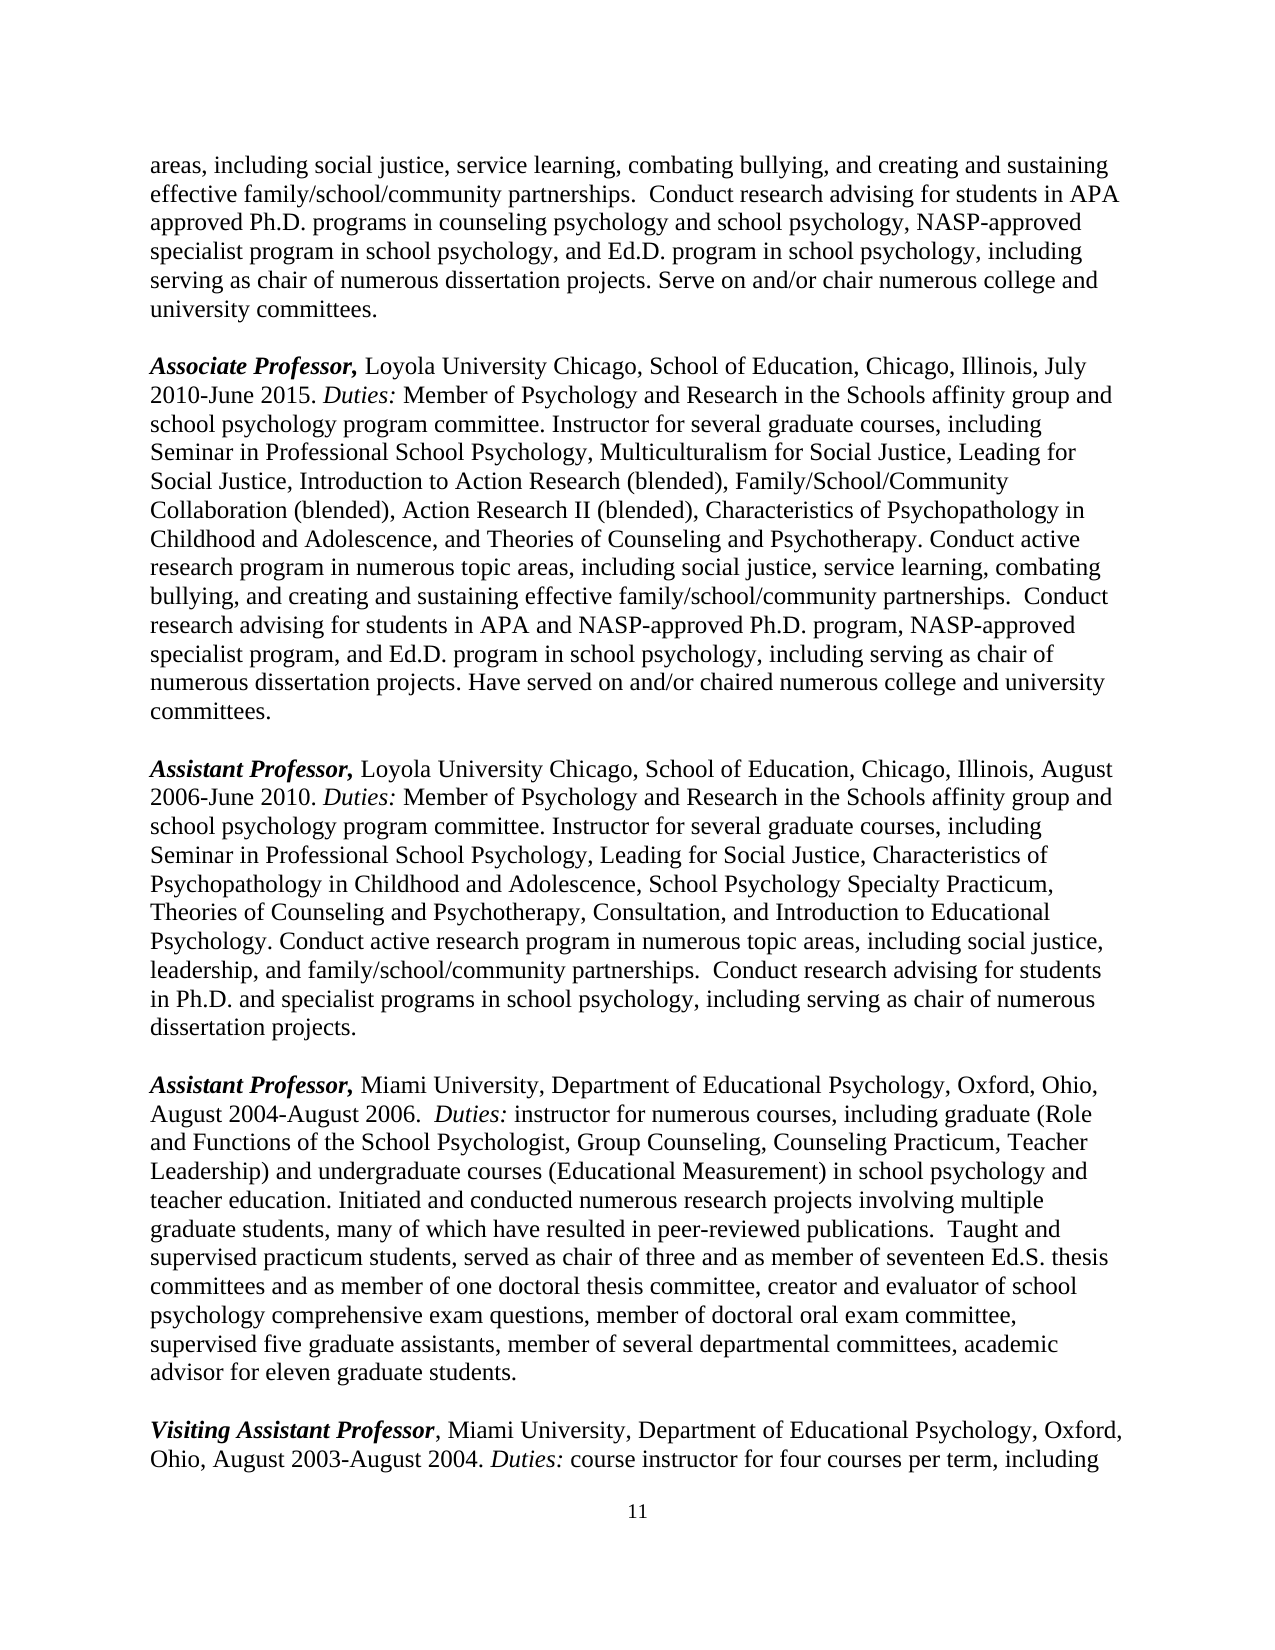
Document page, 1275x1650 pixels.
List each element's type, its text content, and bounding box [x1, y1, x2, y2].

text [150, 150, 1125, 322]
text Visiting Assistant Professor, Miami University, Department of Educational Psychology, Oxford, [150, 1415, 1125, 1444]
text Ohio, August 2003-August 2004. Duties: course instructor for four courses per term, including [150, 1444, 1125, 1472]
text Assistant Professor, Loyola University Chicago, School of Education, Chicago, Illinois, August 2006-June 2010. Duties: Member of Psychology and Research in the Schools affinity group and school psychology program committee. Instructor for several graduate courses, including Seminar in Professional School Psychology, Leading for Social Justice, Characteristics of Psychopathology in Childhood and Adolescence, School Psychology Specialty Practicum, Theories of Counseling and Psychotherapy, Consultation, and Introduction to Educational Psychology. Conduct active research program in numerous topic areas, including social justice, leadership, and family/school/community partnerships. Conduct research advising for students in Ph.D. and specialist programs in school psychology, including serving as chair of numerous dissertation projects. [150, 754, 1125, 1041]
text Associate Professor, Loyola University Chicago, School of Education, Chicago, Illinois, July 2010-June 2015. Duties: Member of Psychology and Research in the Schools affinity group and school psychology program committee. Instructor for several graduate courses, including Seminar in Professional School Psychology, Multiculturalism for Social Justice, Leading for Social Justice, Introduction to Action Research (blended), Family/School/Community Collaboration (blended), Action Research II (blended), Characteristics of Psychopathology in Childhood and Adolescence, and Theories of Counseling and Psychotherapy. Conduct active research program in numerous topic areas, including social justice, service learning, combating bullying, and creating and sustaining effective family/school/community partnerships. Conduct research advising for students in APA and NASP-approved Ph.D. program, NASP-approved specialist program, and Ed.D. program in school psychology, including serving as chair of numerous dissertation projects. Have served on and/or chaired numerous college and university committees. [150, 351, 1125, 725]
text Assistant Professor, Miami University, Department of Educational Psychology, Oxford, Ohio, August 2004-August 2006. Duties: instructor for numerous courses, including graduate (Role and Functions of the School Psychologist, Group Counseling, Counseling Practicum, Teacher Leadership) and undergraduate courses (Educational Measurement) in school psychology and teacher education. Initiated and conducted numerous research projects involving multiple graduate students, many of which have resulted in peer-reviewed publications. Taught and supervised practicum students, served as chair of three and as member of seventeen Ed.S. thesis committees and as member of one doctoral thesis committee, creator and evaluator of school psychology comprehensive exam questions, member of doctoral oral exam committee, supervised five graduate assistants, member of several departmental committees, academic advisor for eleven graduate students. [150, 1070, 1125, 1386]
